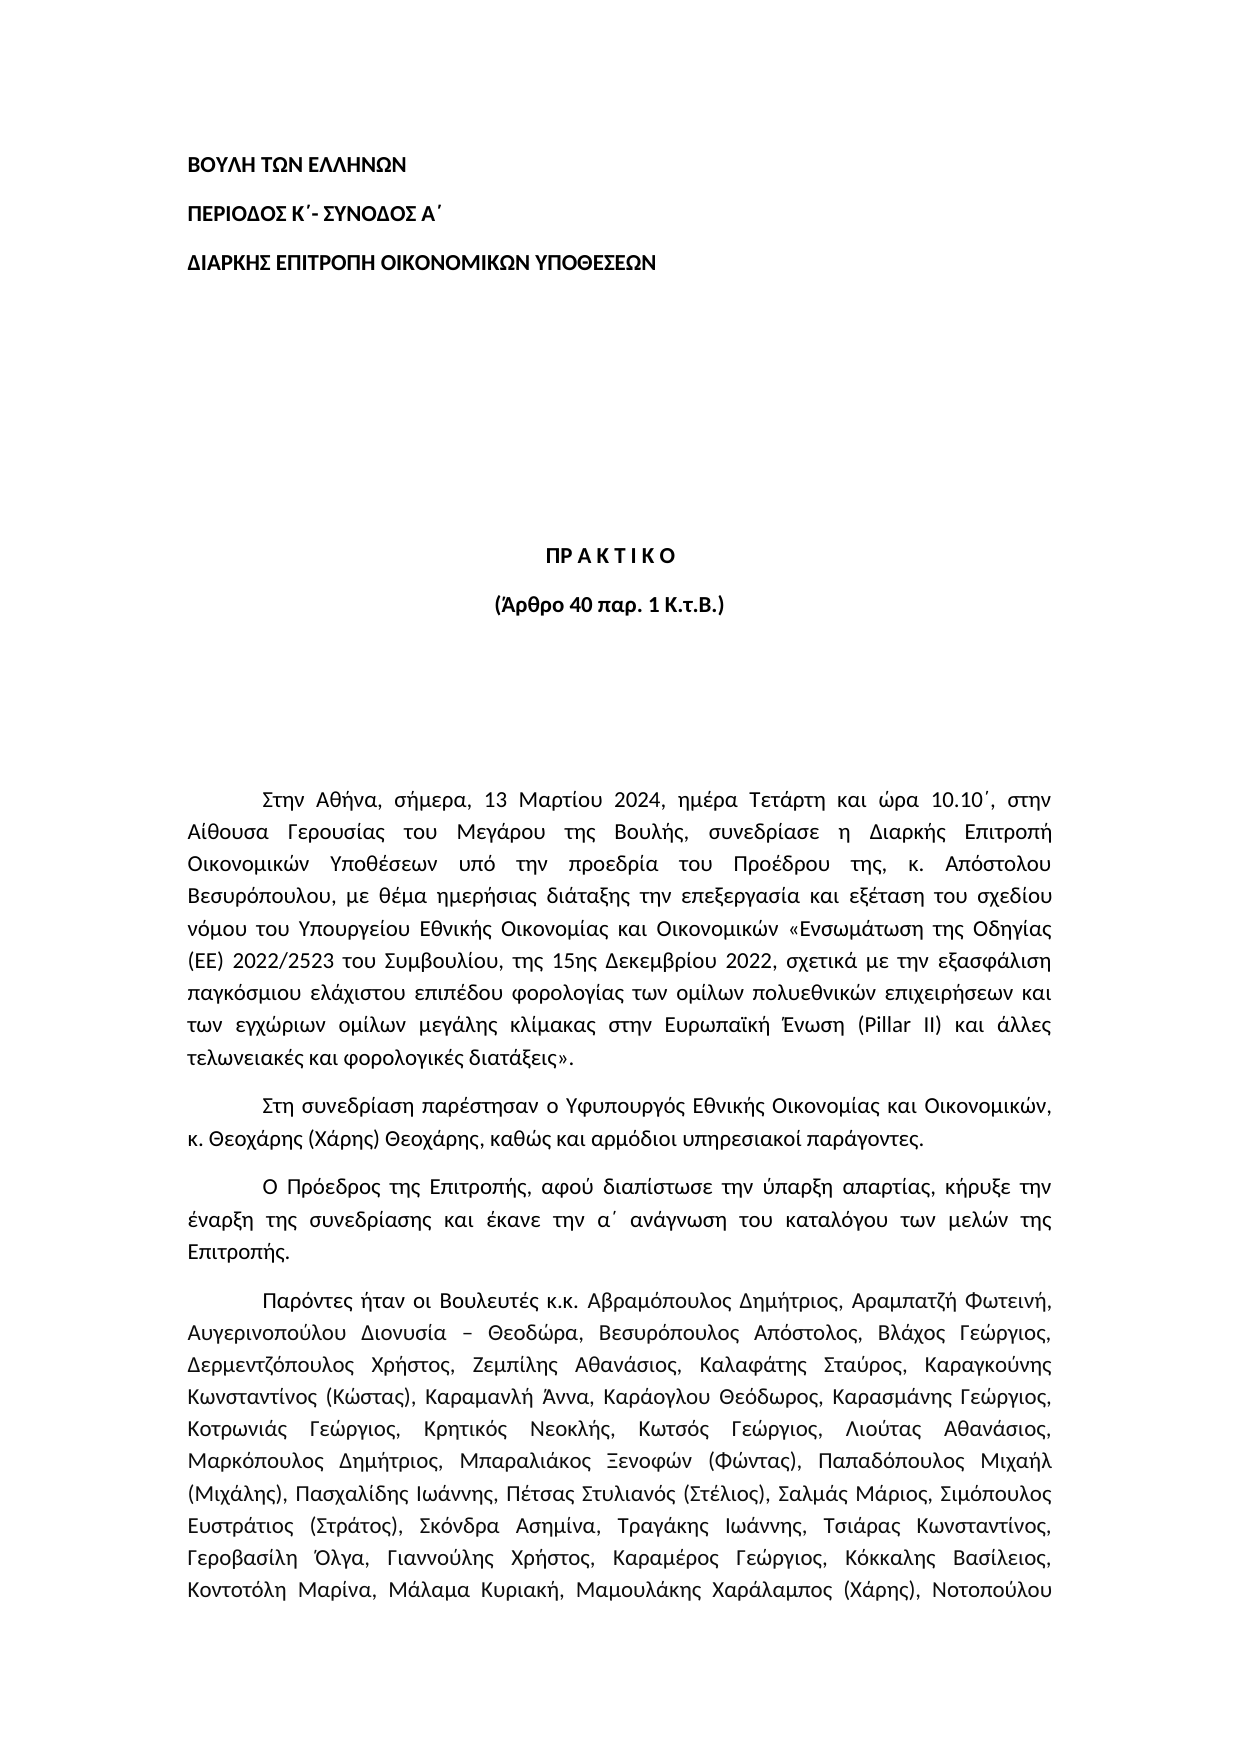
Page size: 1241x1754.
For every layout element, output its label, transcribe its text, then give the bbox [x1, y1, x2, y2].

text Στη συνεδρίαση παρέστησαν ο Υφυπουργός Εθνικής Οικονομίας και Οικονομικών, κ. Θεοχάρης (Χάρης) Θεοχάρης, καθώς και αρμόδιοι υπηρεσιακοί παράγοντες. [187, 1091, 1053, 1152]
text ΔΙΑΡΚΗΣ ΕΠΙΤΡΟΠΗ ΟΙΚΟΝΟΜΙΚΩΝ ΥΠΟΘΕΣΕΩΝ [187, 248, 1053, 276]
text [187, 1286, 1053, 1603]
text (Άρθρο 40 παρ. 1 Κ.τ.Β.) [187, 590, 1053, 618]
text Στην Αθήνα, σήμερα, 13 Μαρτίου 2024, ημέρα Τετάρτη και ώρα 10.10΄, στην Αίθουσα Γερουσίας τoυ Μεγάρου της Βουλής, συνεδρίασε η Διαρκής Επιτροπή Οικονομικών Υποθέσεων υπό την προεδρία του Προέδρου της, κ. Απόστολου Βεσυρόπουλου, με θέμα ημερήσιας διάταξης την επεξεργασία και εξέταση του σχεδίου νόμου του Υπουργείου Εθνικής Οικονομίας και Οικονομικών «Ενσωμάτωση της Οδηγίας (ΕΕ) 2022/2523 του Συμβουλίου, της 15ης Δεκεμβρίου 2022, σχετικά με την εξασφάλιση παγκόσμιου ελάχιστου επιπέδου φορολογίας των ομίλων πολυεθνικών επιχειρήσεων και των εγχώριων ομίλων μεγάλης κλίμακας στην Ευρωπαϊκή Ένωση (Pillar II) και άλλες τελωνειακές και φορολογικές διατάξεις». [187, 1023, 1053, 1071]
text ΠΕΡΙΟΔΟΣ Κ΄- ΣΥΝΟΔΟΣ Α΄ [187, 199, 1053, 227]
text Ο Πρόεδρος της Επιτροπής, αφού διαπίστωσε την ύπαρξη απαρτίας, κήρυξε την έναρξη της συνεδρίασης και έκανε την α΄ ανάγνωση του καταλόγου των μελών της Επιτροπής. [187, 1172, 1053, 1265]
text ΒΟΥΛΗ ΤΩΝ ΕΛΛΗΝΩΝ [187, 150, 1053, 178]
text Στην Αθήνα, σήμερα, 13 Μαρτίου 2024, ημέρα Τετάρτη και ώρα 10.10΄, στην Αίθουσα Γερουσίας τoυ Μεγάρου της Βουλής, συνεδρίασε η Διαρκής Επιτροπή Οικονομικών Υποθέσεων υπό την προεδρία του Προέδρου της, κ. Απόστολου Βεσυρόπουλου, με θέμα ημερήσιας διάταξης την επεξεργασία και εξέταση του σχεδίου νόμου του Υπουργείου Εθνικής Οικονομίας και Οικονομικών «Ενσωμάτωση της Οδηγίας (ΕΕ) 2022/2523 του Συμβουλίου, της 15ης Δεκεμβρίου 2022, σχετικά με την εξασφάλιση παγκόσμιου ελάχιστου επιπέδου φορολογίας των ομίλων πολυεθνικών επιχειρήσεων και των εγχώριων ομίλων μεγάλης κλίμακας στην Ευρωπαϊκή Ένωση (Pillar II) και άλλες τελωνειακές και φορολογικές διατάξεις». [187, 785, 1053, 925]
text Στην Αθήνα, σήμερα, 13 Μαρτίου 2024, ημέρα Τετάρτη και ώρα 10.10΄, στην Αίθουσα Γερουσίας τoυ Μεγάρου της Βουλής, συνεδρίασε η Διαρκής Επιτροπή Οικονομικών Υποθέσεων υπό την προεδρία του Προέδρου της, κ. Απόστολου Βεσυρόπουλου, με θέμα ημερήσιας διάταξης την επεξεργασία και εξέταση του σχεδίου νόμου του Υπουργείου Εθνικής Οικονομίας και Οικονομικών «Ενσωμάτωση της Οδηγίας (ΕΕ) 2022/2523 του Συμβουλίου, της 15ης Δεκεμβρίου 2022, σχετικά με την εξασφάλιση παγκόσμιου ελάχιστου επιπέδου φορολογίας των ομίλων πολυεθνικών επιχειρήσεων και των εγχώριων ομίλων μεγάλης κλίμακας στην Ευρωπαϊκή Ένωση (Pillar II) και άλλες τελωνειακές και φορολογικές διατάξεις». [187, 926, 1053, 990]
text ΠΡ Α Κ Τ Ι Κ Ο [187, 541, 1053, 569]
